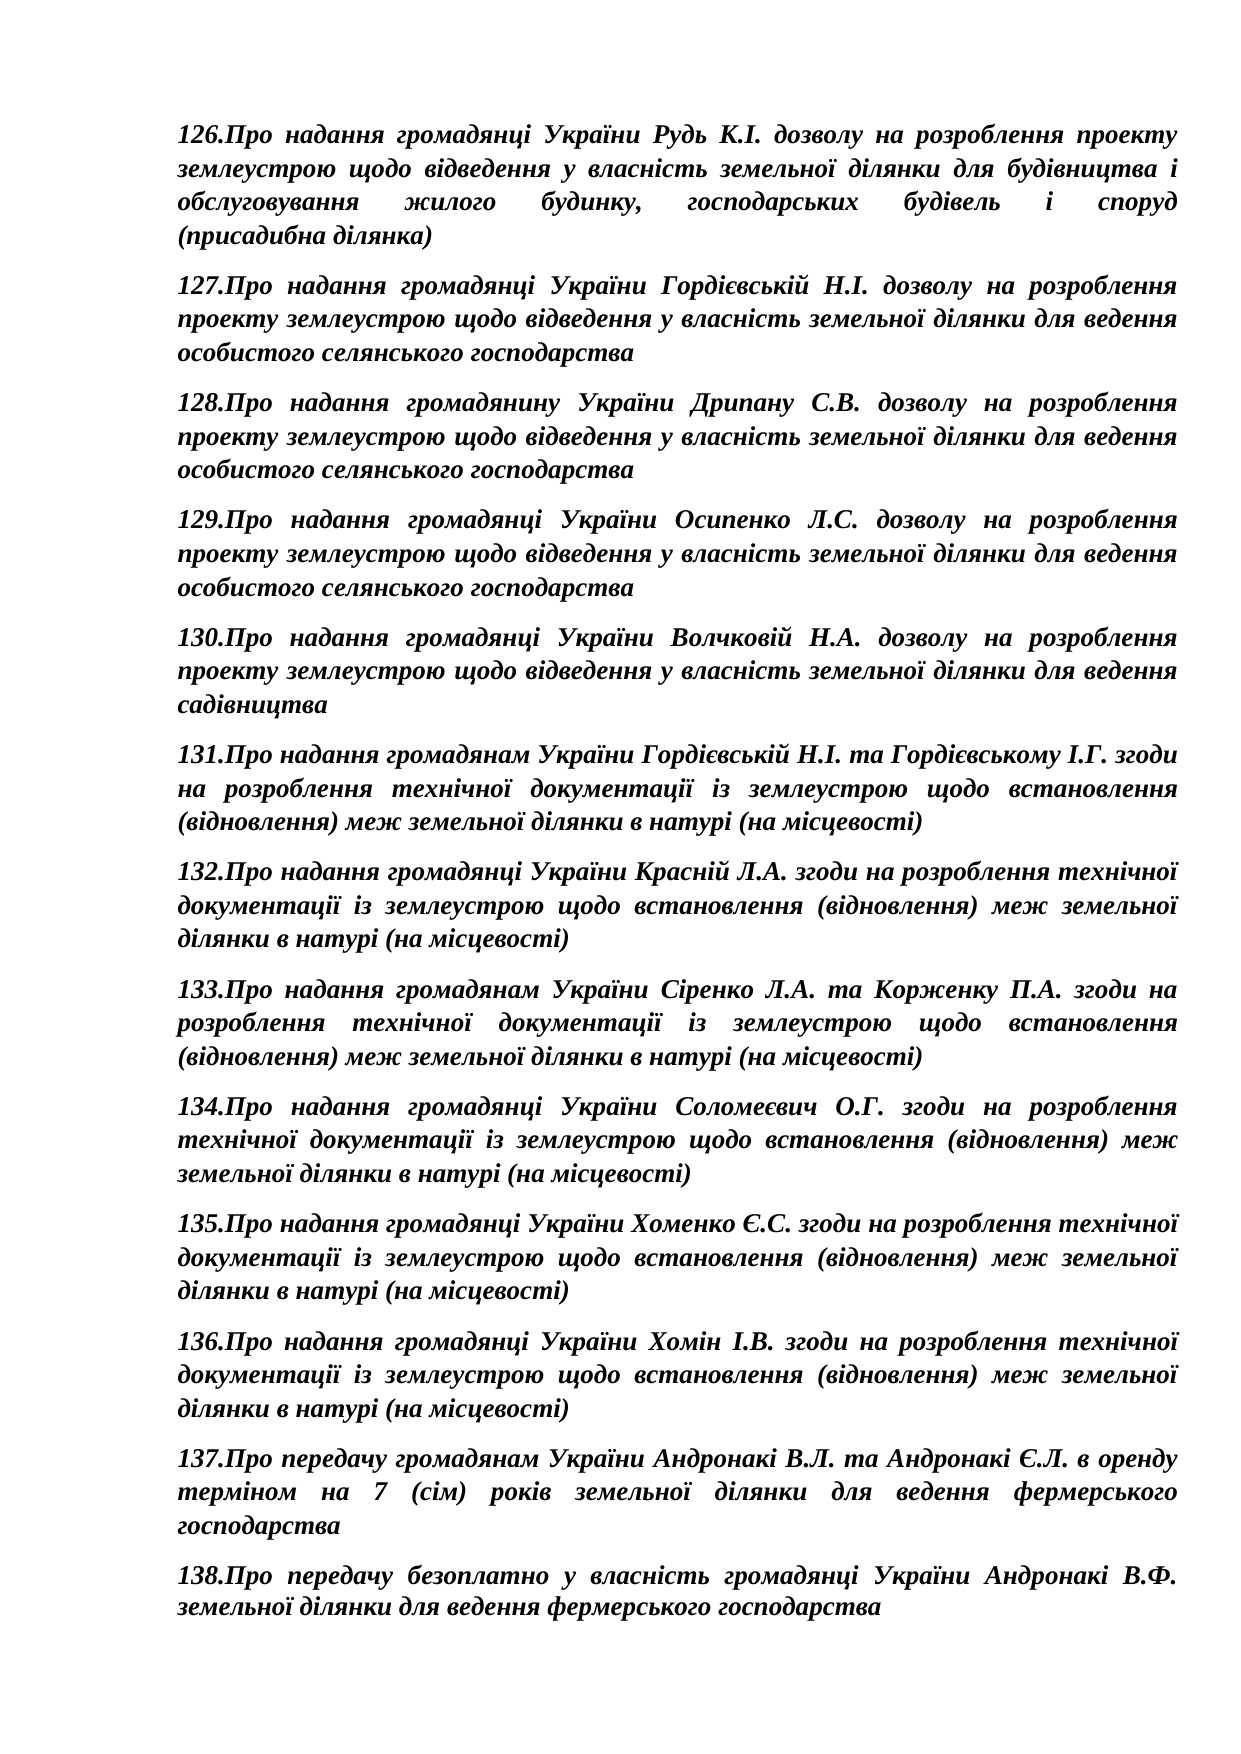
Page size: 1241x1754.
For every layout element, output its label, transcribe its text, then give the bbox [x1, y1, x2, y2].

text 132.Про надання громадянці України Красній Л.А. згоди на розроблення технічної документації із землеустрою щодо встановлення (відновлення) меж земельної ділянки в натурі (на місцевості) [177, 855, 1181, 954]
text 129.Про надання громадянці України Осипенко Л.С. дозволу на розроблення проекту землеустрою щодо відведення у власність земельної ділянки для ведення особистого селянського господарства [177, 503, 1181, 602]
text 137.Про передачу громадянам України Андронакі В.Л. та Андронакі Є.Л. в оренду терміном на 7 (сім) років земельної ділянки для ведення фермерського господарства [177, 1442, 1181, 1540]
text 128.Про надання громадянину України Дрипану С.В. дозволу на розроблення проекту землеустрою щодо відведення у власність земельної ділянки для ведення особистого селянського господарства [177, 386, 1181, 484]
text 138.Про передачу безоплатно у власність громадянці України Андронакі В.Ф. земельної ділянки для ведення фермерського господарства [177, 1559, 1181, 1621]
text 136.Про надання громадянці України Хомін І.В. згоди на розроблення технічної документації із землеустрою щодо встановлення (відновлення) меж земельної ділянки в натурі (на місцевості) [177, 1324, 1181, 1423]
text 127.Про надання громадянці України Гордієвській Н.І. дозволу на розроблення проекту землеустрою щодо відведення у власність земельної ділянки для ведення особистого селянського господарства [177, 269, 1181, 367]
text 135.Про надання громадянці України Хоменко Є.С. згоди на розроблення технічної документації із землеустрою щодо встановлення (відновлення) меж земельної ділянки в натурі (на місцевості) [177, 1207, 1181, 1306]
text 130.Про надання громадянці України Волчковій Н.А. дозволу на розроблення проекту землеустрою щодо відведення у власність земельної ділянки для ведення садівництва [177, 621, 1181, 719]
text 134.Про надання громадянці України Соломеєвич О.Г. згоди на розроблення технічної документації із землеустрою щодо встановлення (відновлення) меж земельної ділянки в натурі (на місцевості) [177, 1090, 1181, 1188]
text 126.Про надання громадянці України Рудь К.І. дозволу на розроблення проекту землеустрою щодо відведення у власність земельної ділянки для будівництва і обслуговування жилого будинку, господарських будівель і споруд (присадибна ділянка) [177, 118, 1181, 250]
text 133.Про надання громадянам України Сіренко Л.А. та Корженку П.А. згоди на розроблення технічної документації із землеустрою щодо встановлення (відновлення) меж земельної ділянки в натурі (на місцевості) [177, 973, 1181, 1071]
text 131.Про надання громадянам України Гордієвській Н.І. та Гордієвському І.Г. згоди на розроблення технічної документації із землеустрою щодо встановлення (відновлення) меж земельної ділянки в натурі (на місцевості) [177, 738, 1181, 836]
